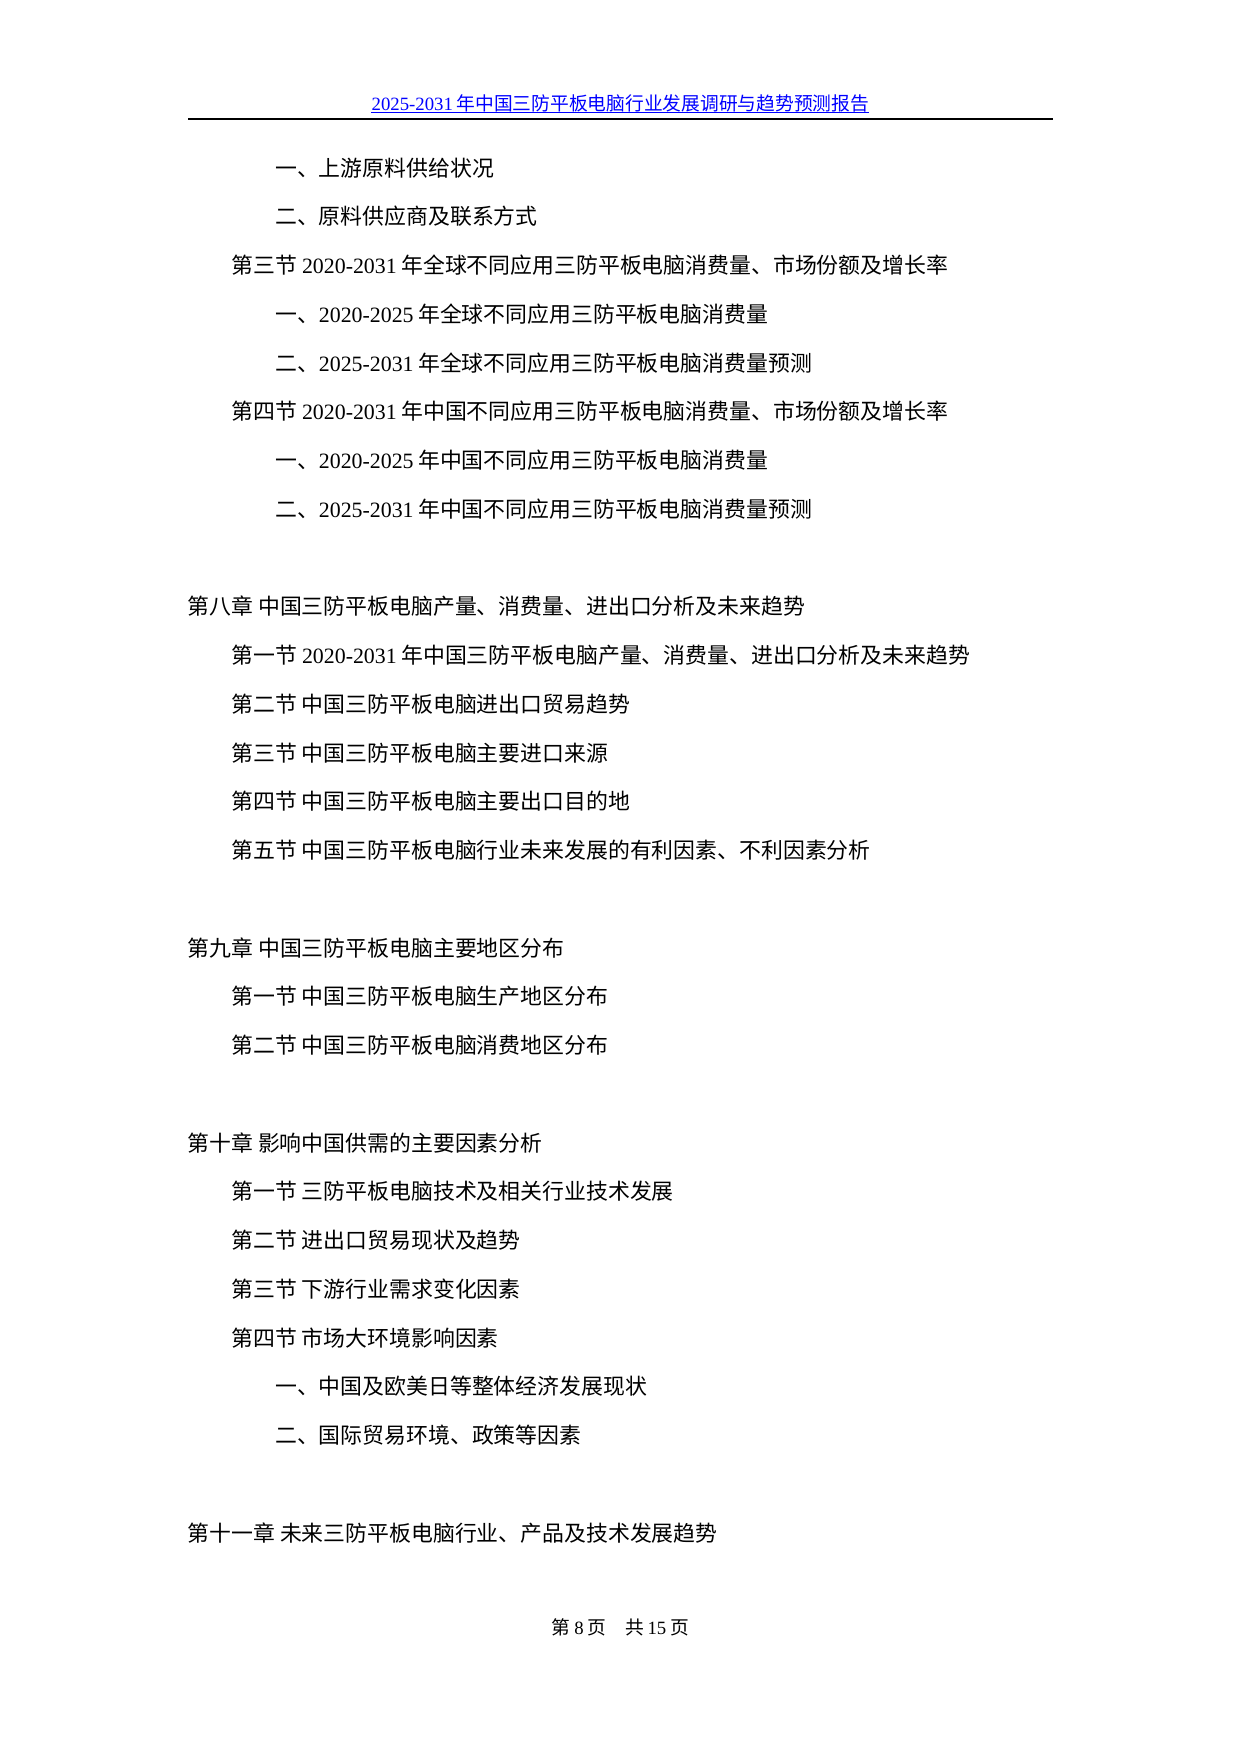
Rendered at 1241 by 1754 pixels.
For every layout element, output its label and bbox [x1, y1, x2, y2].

text [187, 150, 1053, 1548]
